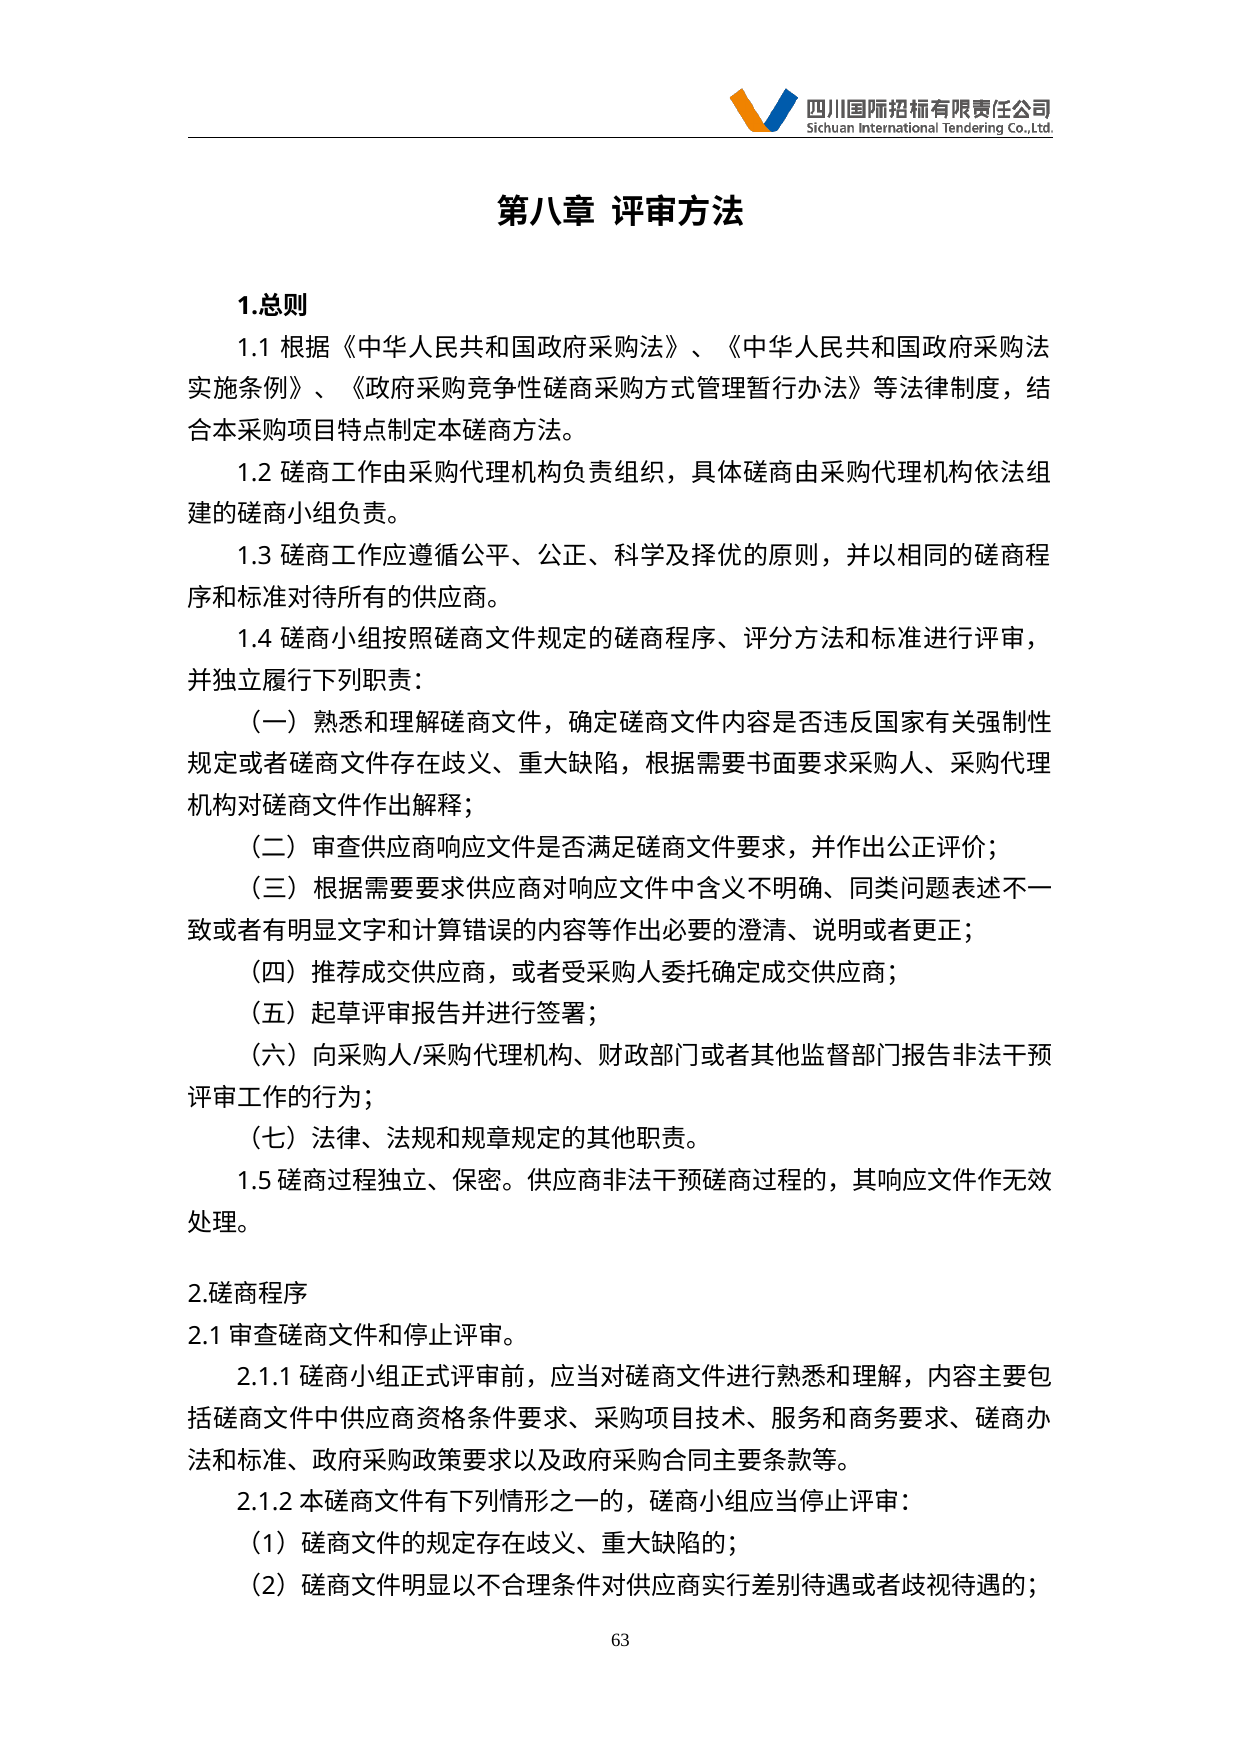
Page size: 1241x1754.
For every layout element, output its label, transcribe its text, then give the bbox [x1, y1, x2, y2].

subtitle 2.1审查磋商文件和停止评审。 [187, 1311, 1053, 1352]
text 1.3 磋商工作应遵循公平、公正、科学及择优的原则，并以相同的磋商程序和标准对待所有的供应商。 [187, 531, 1053, 614]
text 2.1.1 磋商小组正式评审前，应当对磋商文件进行熟悉和理解，内容主要包括磋商文件中供应商资格条件要求、采购项目技术、服务和商务要求、磋商办法和标准、政府采购政策要求以及政府采购合同主要条款等。 [187, 1352, 1053, 1477]
text 1.2 磋商工作由采购代理机构负责组织，具体磋商由采购代理机构依法组建的磋商小组负责。 [187, 448, 1053, 531]
text （六）向采购人/采购代理机构、财政部门或者其他监督部门报告非法干预评审工作的行为； [187, 1031, 1053, 1114]
text （1）磋商文件的规定存在歧义、重大缺陷的； [187, 1519, 1053, 1561]
text （2）磋商文件明显以不合理条件对供应商实行差别待遇或者歧视待遇的； [187, 1561, 1053, 1602]
text （五）起草评审报告并进行签署； [187, 989, 1053, 1031]
text 1.5磋商过程独立、保密。供应商非法干预磋商过程的，其响应文件作无效处理。 [187, 1156, 1053, 1239]
subtitle 2.磋商程序 [187, 1269, 1053, 1311]
title 第八章 评审方法 [187, 185, 1053, 233]
text （一）熟悉和理解磋商文件，确定磋商文件内容是否违反国家有关强制性规定或者磋商文件存在歧义、重大缺陷，根据需要书面要求采购人、采购代理机构对磋商文件作出解释； [187, 698, 1053, 823]
text 2.1.2 本磋商文件有下列情形之一的，磋商小组应当停止评审： [187, 1477, 1053, 1519]
text （三）根据需要要求供应商对响应文件中含义不明确、同类问题表述不一致或者有明显文字和计算错误的内容等作出必要的澄清、说明或者更正； [187, 864, 1053, 948]
text （七）法律、法规和规章规定的其他职责。 [187, 1114, 1053, 1156]
subtitle 1.总则 [187, 281, 1053, 323]
text 1.4 磋商小组按照磋商文件规定的磋商程序、评分方法和标准进行评审，并独立履行下列职责： [187, 614, 1053, 698]
picture [729, 88, 1053, 135]
text （四）推荐成交供应商，或者受采购人委托确定成交供应商； [187, 948, 1053, 989]
text 1.1 根据《中华人民共和国政府采购法》、《中华人民共和国政府采购法实施条例》、《政府采购竞争性磋商采购方式管理暂行办法》等法律制度，结合本采购项目特点制定本磋商方法。 [187, 323, 1053, 448]
text （二）审查供应商响应文件是否满足磋商文件要求，并作出公正评价； [187, 823, 1053, 864]
